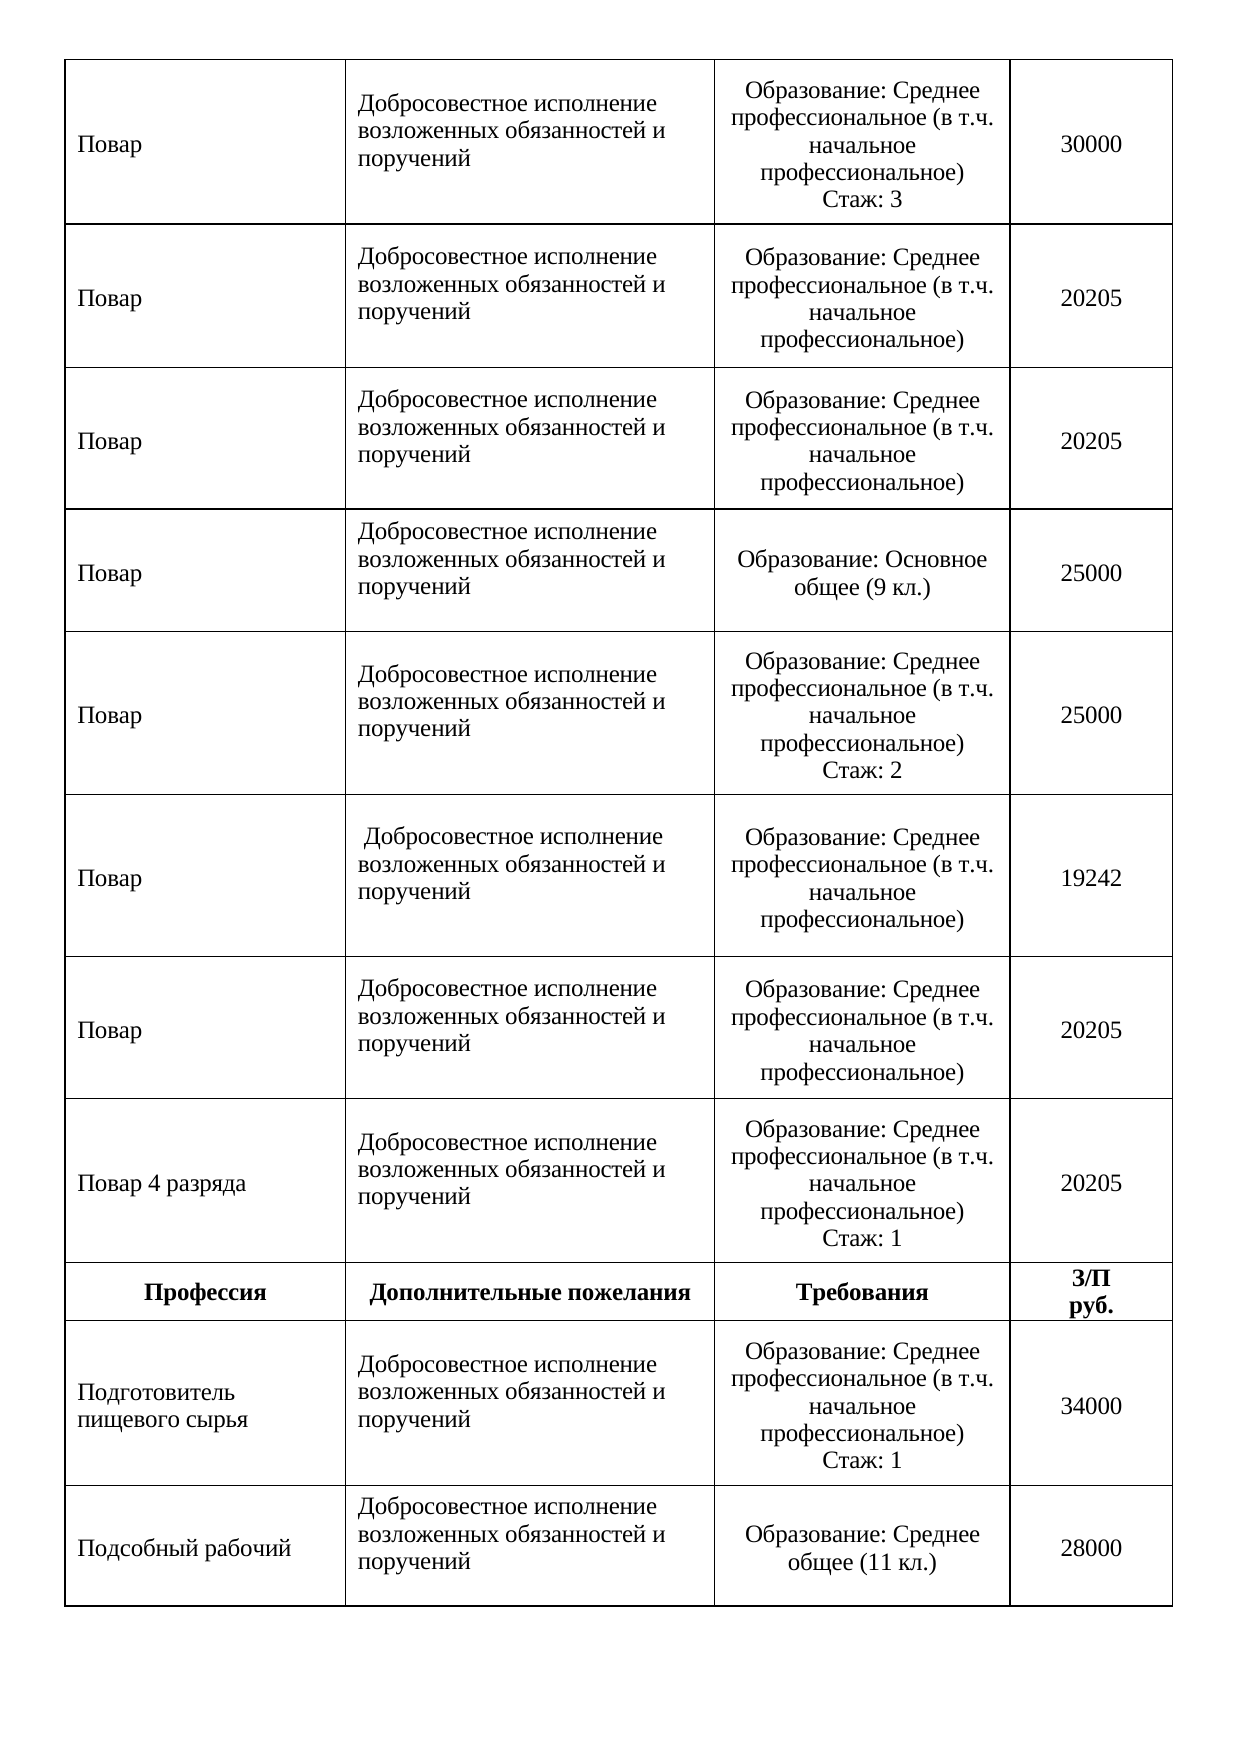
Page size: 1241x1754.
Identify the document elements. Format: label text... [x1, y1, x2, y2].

table_cell Добросовестное исполнение возложенных обязанностей и поручений [346, 60, 714, 223]
table_cell З/П руб. [1011, 1263, 1172, 1320]
table_cell Повар 4 разряда [66, 1099, 345, 1262]
table_cell Подготовитель пищевого сырья [66, 1321, 345, 1484]
table_cell 20205 [1011, 368, 1172, 508]
table_cell Повар [66, 60, 345, 223]
table_cell Повар [66, 632, 345, 793]
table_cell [346, 1321, 714, 1484]
table_cell Образование: Основное общее (9 кл.) [715, 510, 1009, 631]
table_cell 20205 [1011, 225, 1172, 367]
table_cell Повар [66, 795, 345, 956]
table_cell Требования [715, 1263, 1009, 1320]
table_cell Добросовестное исполнение возложенных обязанностей и поручений [346, 368, 714, 508]
table_cell Образование: Среднее профессиональное (в т.ч. начальное профессиональное) Стаж: 1 [715, 1099, 1009, 1262]
table_cell Образование: Среднее профессиональное (в т.ч. начальное профессиональное) Стаж: 2 [715, 632, 1009, 793]
table_cell Дополнительные пожелания [346, 1263, 714, 1320]
table_cell 25000 [1011, 510, 1172, 631]
table_cell 28000 [1011, 1486, 1172, 1605]
table_cell 30000 [1011, 60, 1172, 223]
table_cell Образование: Среднее профессиональное (в т.ч. начальное профессиональное) Стаж: 1 [715, 1321, 1009, 1484]
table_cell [346, 1486, 714, 1605]
table_cell Повар [66, 510, 345, 631]
table_cell 20205 [1011, 1099, 1172, 1262]
table_cell 25000 [1011, 632, 1172, 793]
table_cell Повар [66, 368, 345, 508]
table_cell Образование: Среднее профессиональное (в т.ч. начальное профессиональное) [715, 368, 1009, 508]
table_cell Добросовестное исполнение возложенных обязанностей и поручений [346, 795, 714, 956]
table_cell Образование: Среднее профессиональное (в т.ч. начальное профессиональное) [715, 795, 1009, 956]
table_cell Повар [66, 957, 345, 1098]
table_cell 34000 [1011, 1321, 1172, 1484]
table_cell Профессия [66, 1263, 345, 1320]
table_cell Подсобный рабочий [66, 1486, 345, 1605]
table_cell Повар [66, 225, 345, 367]
table_cell Образование: Среднее общее (11 кл.) [715, 1486, 1009, 1605]
table_cell 20205 [1011, 957, 1172, 1098]
table_cell Добросовестное исполнение возложенных обязанностей и поручений [346, 1099, 714, 1262]
table_cell Добросовестное исполнение возложенных обязанностей и поручений [346, 957, 714, 1098]
table_cell Добросовестное исполнение возложенных обязанностей и поручений [346, 510, 714, 631]
table_cell Добросовестное исполнение возложенных обязанностей и поручений [346, 632, 714, 793]
table_cell Образование: Среднее профессиональное (в т.ч. начальное профессиональное) [715, 957, 1009, 1098]
table_cell Образование: Среднее профессиональное (в т.ч. начальное профессиональное) Стаж: 3 [715, 60, 1009, 223]
table_cell Образование: Среднее профессиональное (в т.ч. начальное профессиональное) [715, 225, 1009, 367]
table_cell Добросовестное исполнение возложенных обязанностей и поручений [346, 225, 714, 367]
table_cell 19242 [1011, 795, 1172, 956]
